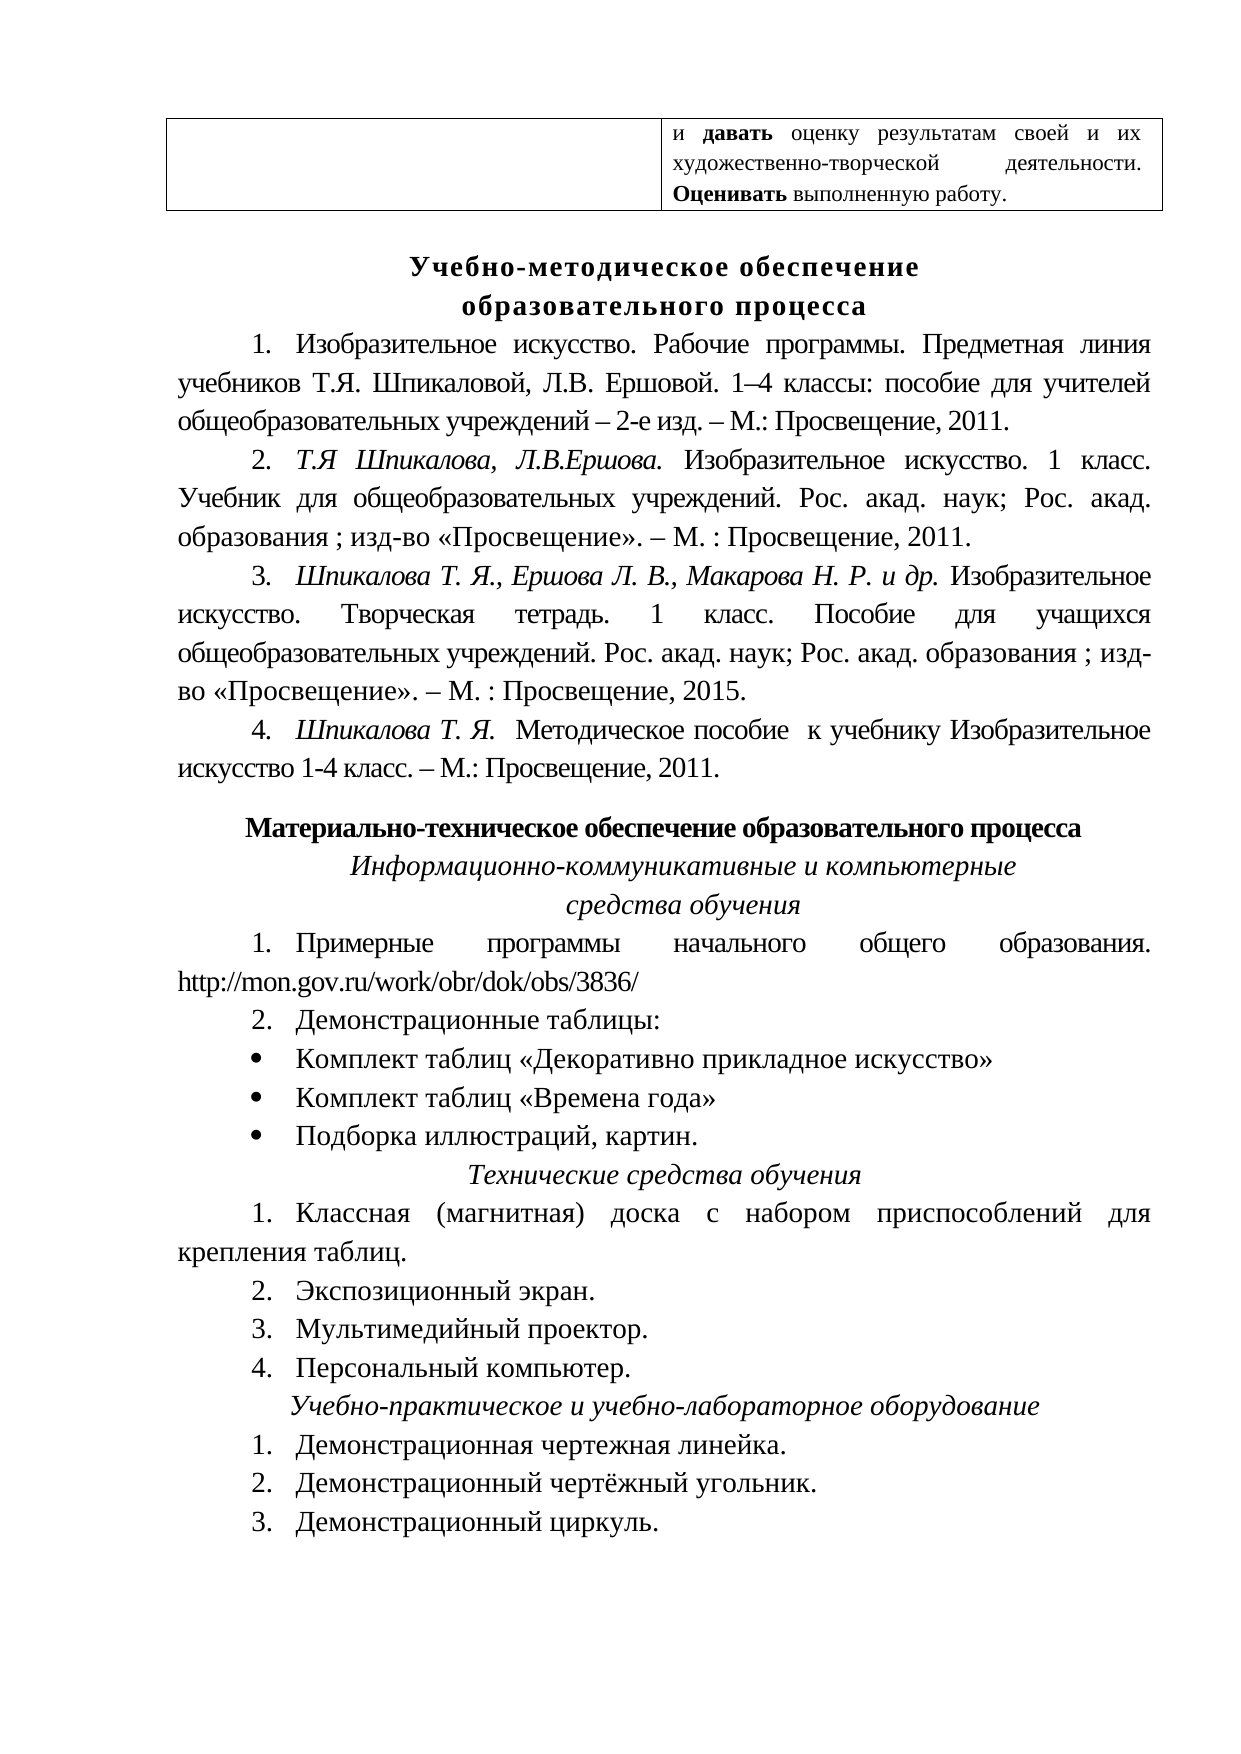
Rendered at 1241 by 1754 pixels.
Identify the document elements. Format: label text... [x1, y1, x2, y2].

list Комплект таблиц «Времена года» [177, 1080, 1152, 1113]
text средства обучения [215, 887, 1152, 920]
text Материально-техническое обеспечение образовательного процесса [177, 810, 1151, 843]
list Демонстрационные таблицы: [177, 1002, 1152, 1036]
list Изобразительное искусство. Рабочие программы. Предметная линия учебников Т.Я. Шпикаловой, Л.В. Ершовой. 1–4 классы: пособие для учителей общеобразовательных учреждений – 2-е изд. – М.: Просвещение, 2011. [177, 326, 1152, 437]
list Комплект таблиц «Декоративно прикладное искусство» [177, 1041, 1152, 1075]
list Мультимедийный проектор. [177, 1311, 1152, 1345]
text образовательного процесса [177, 288, 1151, 321]
list Персональный компьютер. [177, 1350, 1152, 1383]
list Классная (магнитная) доска с набором приспособлений для крепления таблиц. [177, 1196, 1152, 1268]
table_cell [167, 119, 661, 210]
list Шпикалова Т. Я., Ершова Л. В., Макарова Н. Р. и др. Изобразительное искусство. Творческая тетрадь. 1 класс. Пособие для учащихся общеобразовательных учреждений. Рос. акад. наук; Рос. акад. образования ; изд-во «Просвещение». – М. : Просвещение, 2015. [177, 558, 1152, 707]
text Технические средства обучения [177, 1157, 1152, 1191]
list Примерные программы начального общего образования. http://mon.gov.ru/work/obr/dok/obs/3836/ [177, 925, 1152, 997]
list Демонстрационная чертежная линейка. [251, 1427, 1152, 1460]
text Информационно-коммуникативные и компьютерные [215, 848, 1152, 882]
list Демонстрационный чертёжный угольник. [251, 1465, 1152, 1499]
list Экспозиционный экран. [177, 1273, 1152, 1306]
text Учебно-практическое и учебно-лабораторное оборудование [177, 1388, 1152, 1422]
list Т.Я Шпикалова, Л.В.Ершова. Изобразительное искусство. 1 класс. Учебник для общеобразовательных учреждений. Рос. акад. наук; Рос. акад. образования ; изд-во «Просвещение». – М. : Просвещение, 2011. [177, 442, 1152, 553]
list Подборка иллюстраций, картин. [251, 1118, 1152, 1152]
text Учебно-методическое обеспечение [177, 249, 1151, 283]
list Демонстрационный циркуль. [251, 1504, 1152, 1537]
list Шпикалова Т. Я. Методическое пособие к учебнику Изобразительное искусство 1-4 класс. – М.: Просвещение, 2011. [177, 712, 1152, 784]
